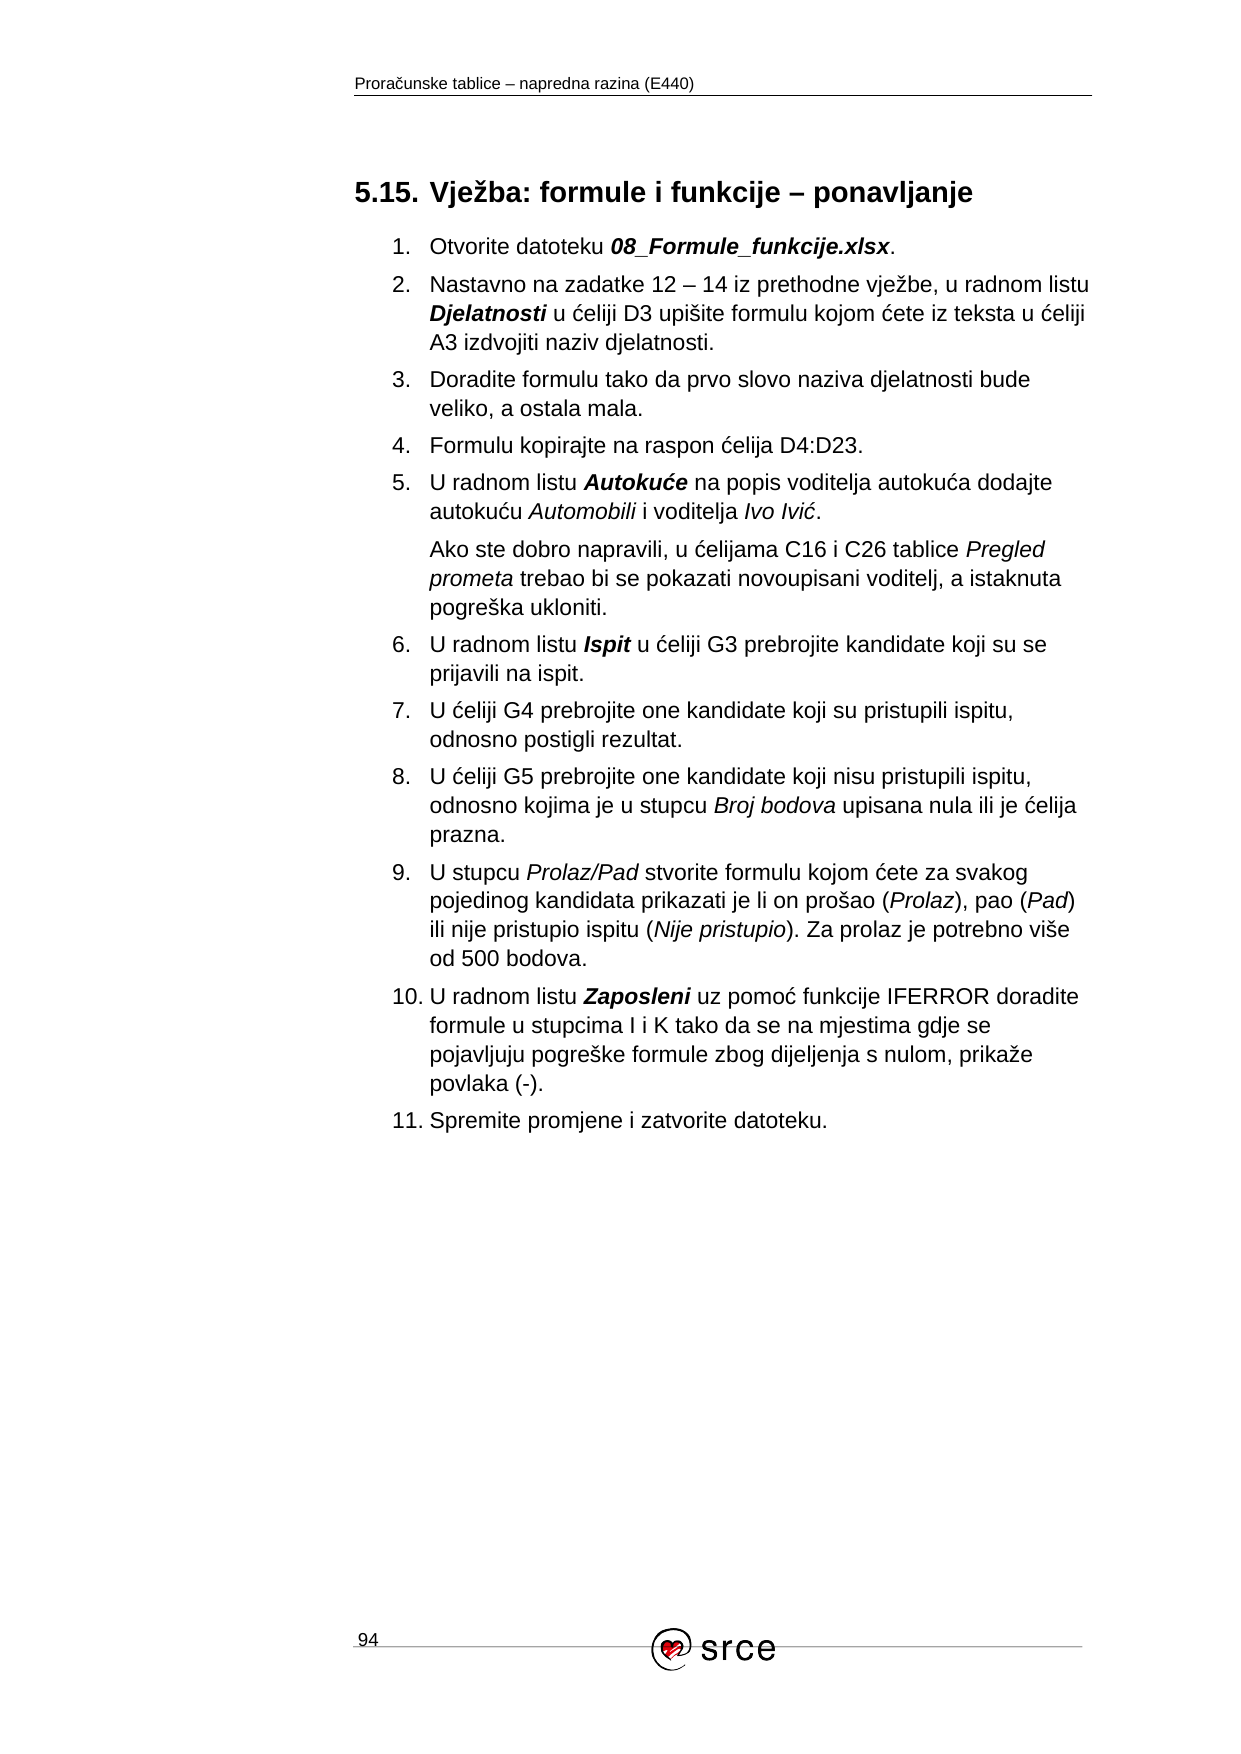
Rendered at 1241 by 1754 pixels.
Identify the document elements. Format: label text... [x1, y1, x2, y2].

text Spremite promjene i zatvorite datoteku. [392, 1107, 1092, 1133]
text Formulu kopirajte na raspon ćelija D4:D23. [392, 432, 1092, 458]
text U ćeliji G5 prebrojite one kandidate koji nisu pristupili ispitu, odnosno kojima je u stupcu Broj bodova upisana nula ili je ćelija prazna. [392, 763, 1092, 848]
text Doradite formulu tako da prvo slovo naziva djelatnosti bude veliko, a ostala mala. [392, 366, 1092, 421]
picture [651, 1628, 775, 1646]
text Vježba: formule i funkcije – ponavljanje [354, 175, 1092, 208]
text Nastavno na zadatke 12 – 14 iz prethodne vježbe, u radnom listu Djelatnosti u ćeliji D3 upišite formulu kojom ćete iz teksta u ćeliji A3 izdvojiti naziv djelatnosti. [392, 271, 1092, 355]
list Otvorite datoteku 08_Formule_funkcije.xlsx. [392, 233, 1092, 260]
picture [651, 1648, 775, 1671]
text U ćeliji G4 prebrojite one kandidate koji su pristupili ispitu, odnosno postigli rezultat. [392, 697, 1092, 752]
text U radnom listu Zaposleni uz pomoć funkcije IFERROR doradite formule u stupcima I i K tako da se na mjestima gdje se pojavljuju pogreške formule zbog dijeljenja s nulom, prikaže povlaka (-). [392, 983, 1092, 1096]
list Ako ste dobro napravili, u ćelijama C16 i C26 tablice Pregled prometa trebao bi se pokazati novoupisani voditelj, a istaknuta pogreška ukloniti. [429, 536, 1092, 620]
text U radnom listu Ispit u ćeliji G3 prebrojite kandidate koji su se prijavili na ispit. [392, 631, 1092, 686]
text U radnom listu Autokuće na popis voditelja autokuća dodajte autokuću Automobili i voditelja Ivo Ivić. [392, 469, 1092, 525]
text U stupcu Prolaz/Pad stvorite formulu kojom ćete za svakog pojedinog kandidata prikazati je li on prošao (Prolaz), pao (Pad) ili nije pristupio ispitu (Nije pristupio). Za prolaz je potrebno više od 500 bodova. [392, 858, 1092, 972]
